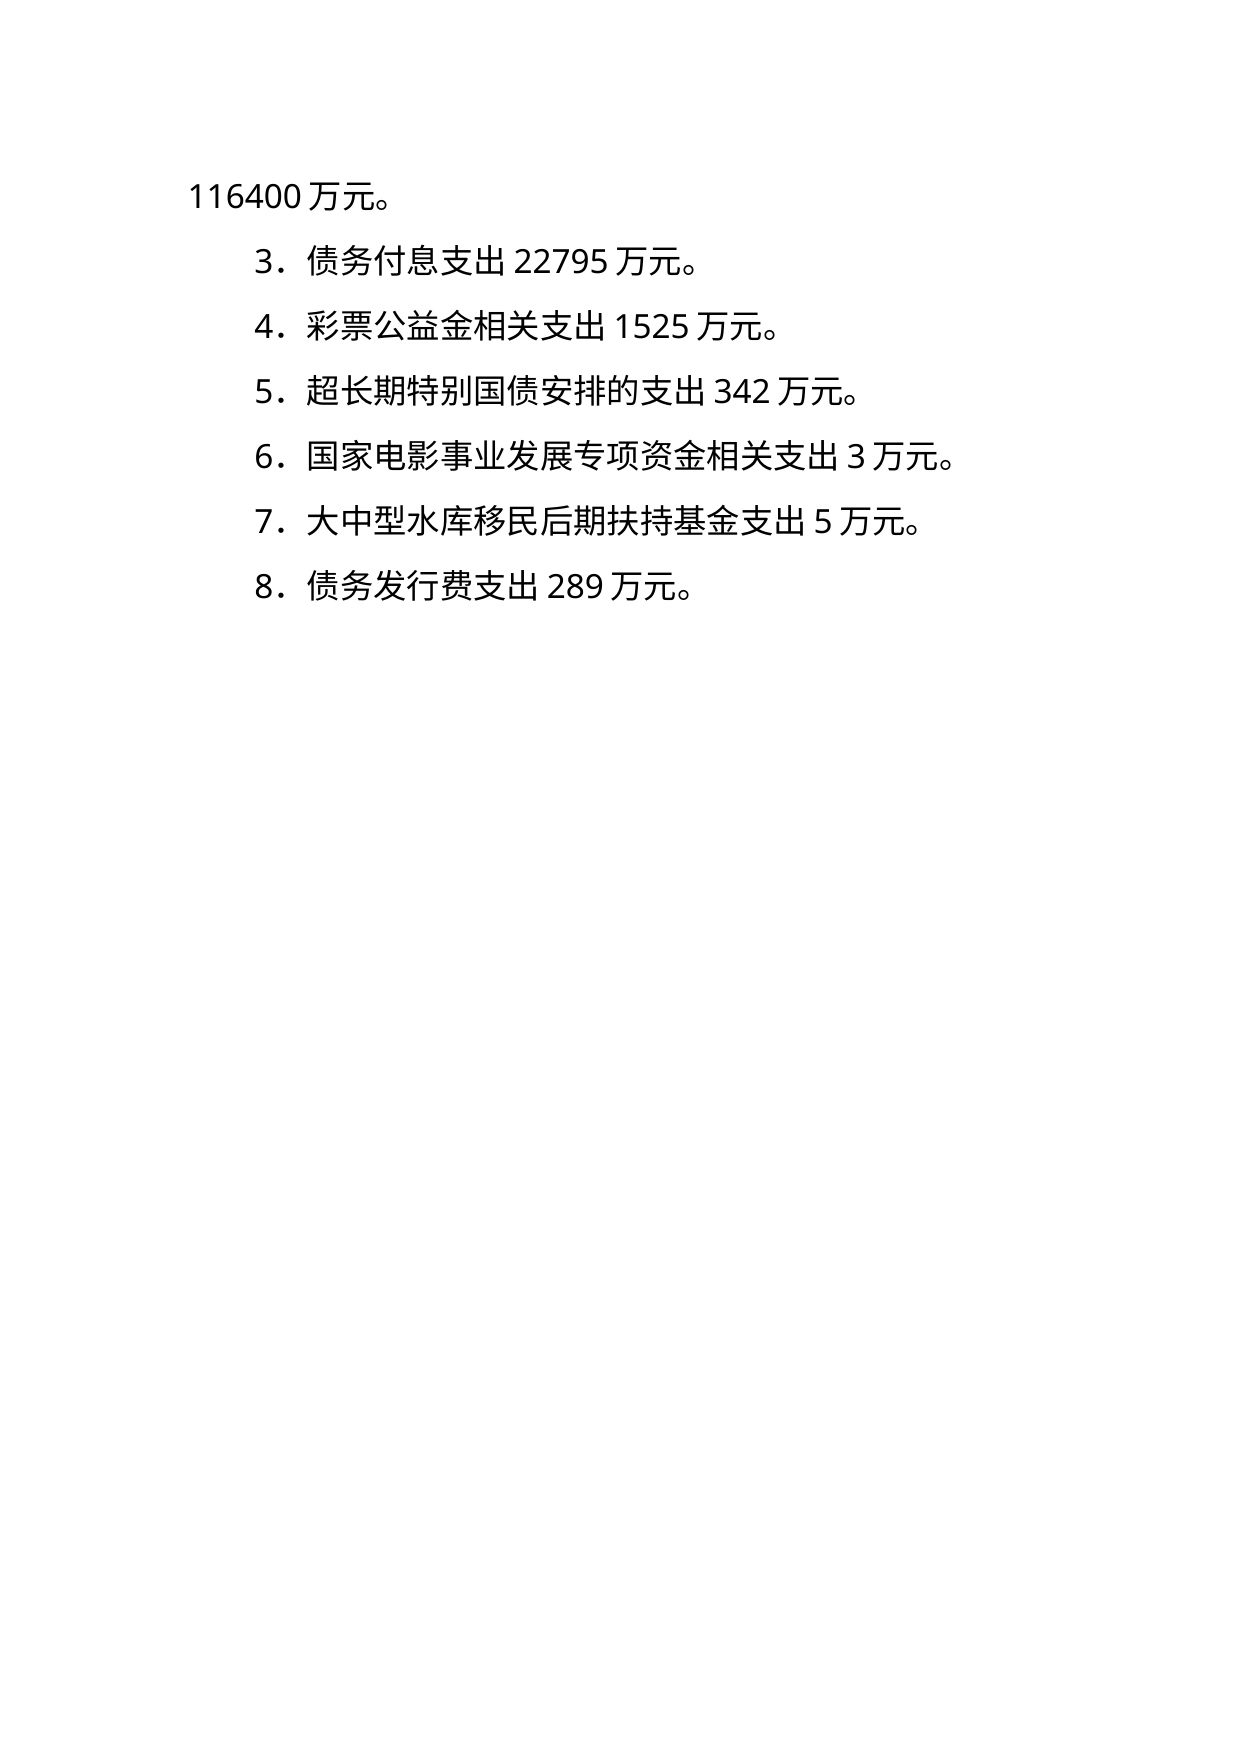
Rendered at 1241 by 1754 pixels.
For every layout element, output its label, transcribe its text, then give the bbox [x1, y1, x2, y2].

list 大中型水库移民后期扶持基金支出5万元。 [187, 487, 1053, 552]
list 国家电影事业发展专项资金相关支出3万元。 [187, 422, 1053, 487]
list 债务付息支出22795万元。 [187, 227, 1053, 292]
list 超长期特别国债安排的支出342万元。 [187, 357, 1053, 422]
list 彩票公益金相关支出1525万元。 [187, 292, 1053, 357]
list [187, 162, 1053, 227]
list 债务发行费支出289万元。 [187, 552, 1053, 617]
